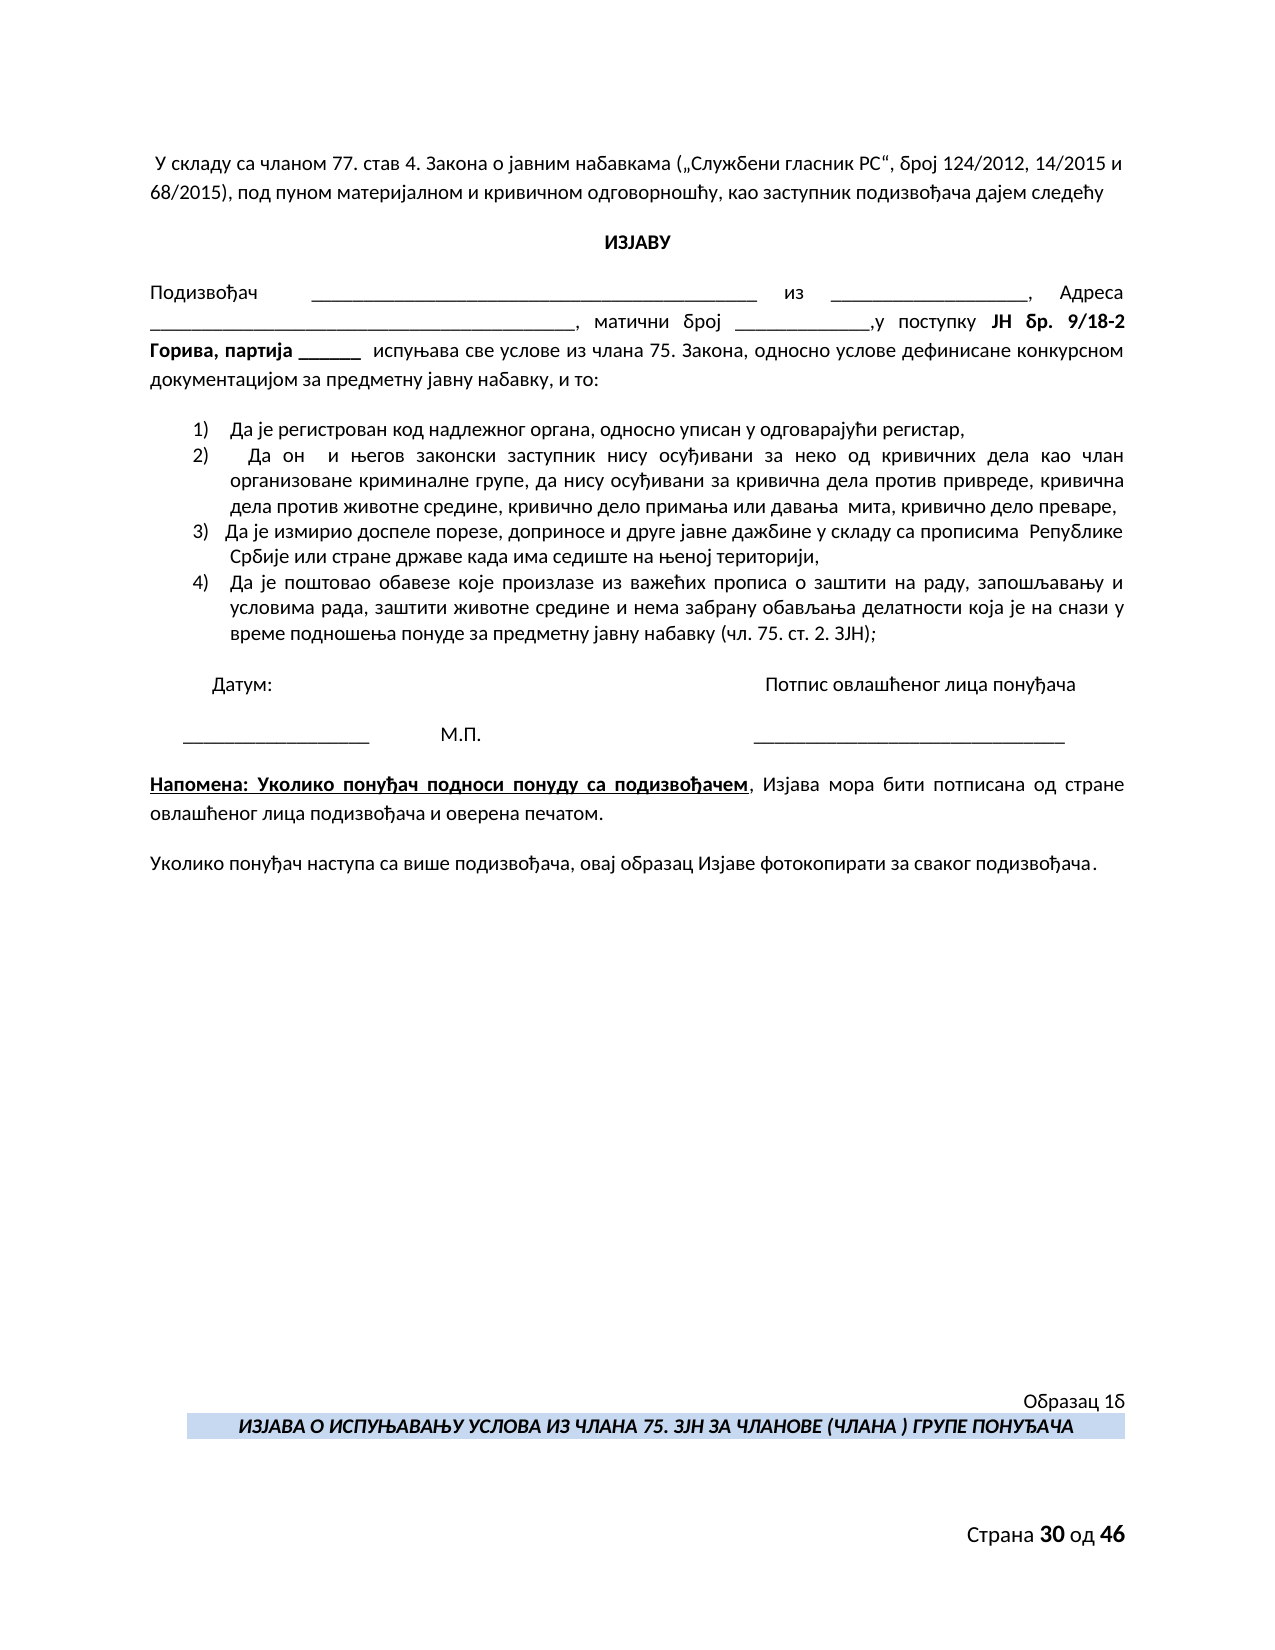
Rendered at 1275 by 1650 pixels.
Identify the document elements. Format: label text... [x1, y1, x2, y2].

list Да је регистрован код надлежног органа, односно уписан у одговарајући регистар, [192, 417, 1125, 442]
list Образац 1б [225, 1388, 1125, 1413]
text Датум: Потпис овлашћеног лица понуђача [0, 671, 1125, 696]
text Напомена: Уколико понуђач подноси понуду са подизвођачем, Изјава мора бити потписана од стране овлашћеног лица подизвођача и оверена печатом. [150, 771, 1125, 825]
text ИЗЈАВА О ИСПУЊАВАЊУ УСЛОВА ИЗ ЧЛАНА 75. ЗЈН ЗА ЧЛАНОВЕ (ЧЛАНА ) ГРУПЕ ПОНУЂАЧА [187, 1413, 1125, 1439]
list Да је измирио доспеле порезе, доприносе и друге јавне дажбине у складу са прописима Републике Србије или стране државе када има седиште на њеној територији, [192, 518, 1125, 569]
text __________________ М.П. ______________________________ [150, 721, 1125, 746]
text Подизвођач ___________________________________________ из ___________________, Адреса _________________________________________, матични број _____________,у поступку ЈН бр. 9/18-2 Горива, партија ______ испуњава све услове из члана 75. Закона, односно услове дефинисане конкурсном документацијом за предметну јавну набавку, и то: [150, 279, 1125, 392]
list Да он и његов законски заступник нису осуђивани за неко од кривичних дела као члан организоване криминалне групе, да нису осуђивани за кривична дела против привреде, кривична дела против животне средине, кривично дело примања или давања мита, кривично дело преваре, [192, 442, 1125, 518]
list Да је поштовао обавезе које произлазе из важећих прописа о заштити на раду, запошљавању и условима рада, заштити животне средине и нема забрану обављања делатности која је на снази у време подношења понуде за предметну јавну набавку (чл. 75. ст. 2. ЗЈН); [192, 569, 1125, 645]
text ИЗЈАВУ [150, 229, 1125, 254]
text Уколико понуђач наступа са више подизвођача, овај образац Изјаве фотокопирати за сваког подизвођача. [150, 850, 1125, 875]
text У складу са чланом 77. став 4. Закона о јавним набавкама („Службени гласник РС“, број 124/2012, 14/2015 и 68/2015), под пуном материјалном и кривичном одговорношћу, као заступник подизвођача дајем следећу [150, 150, 1125, 204]
